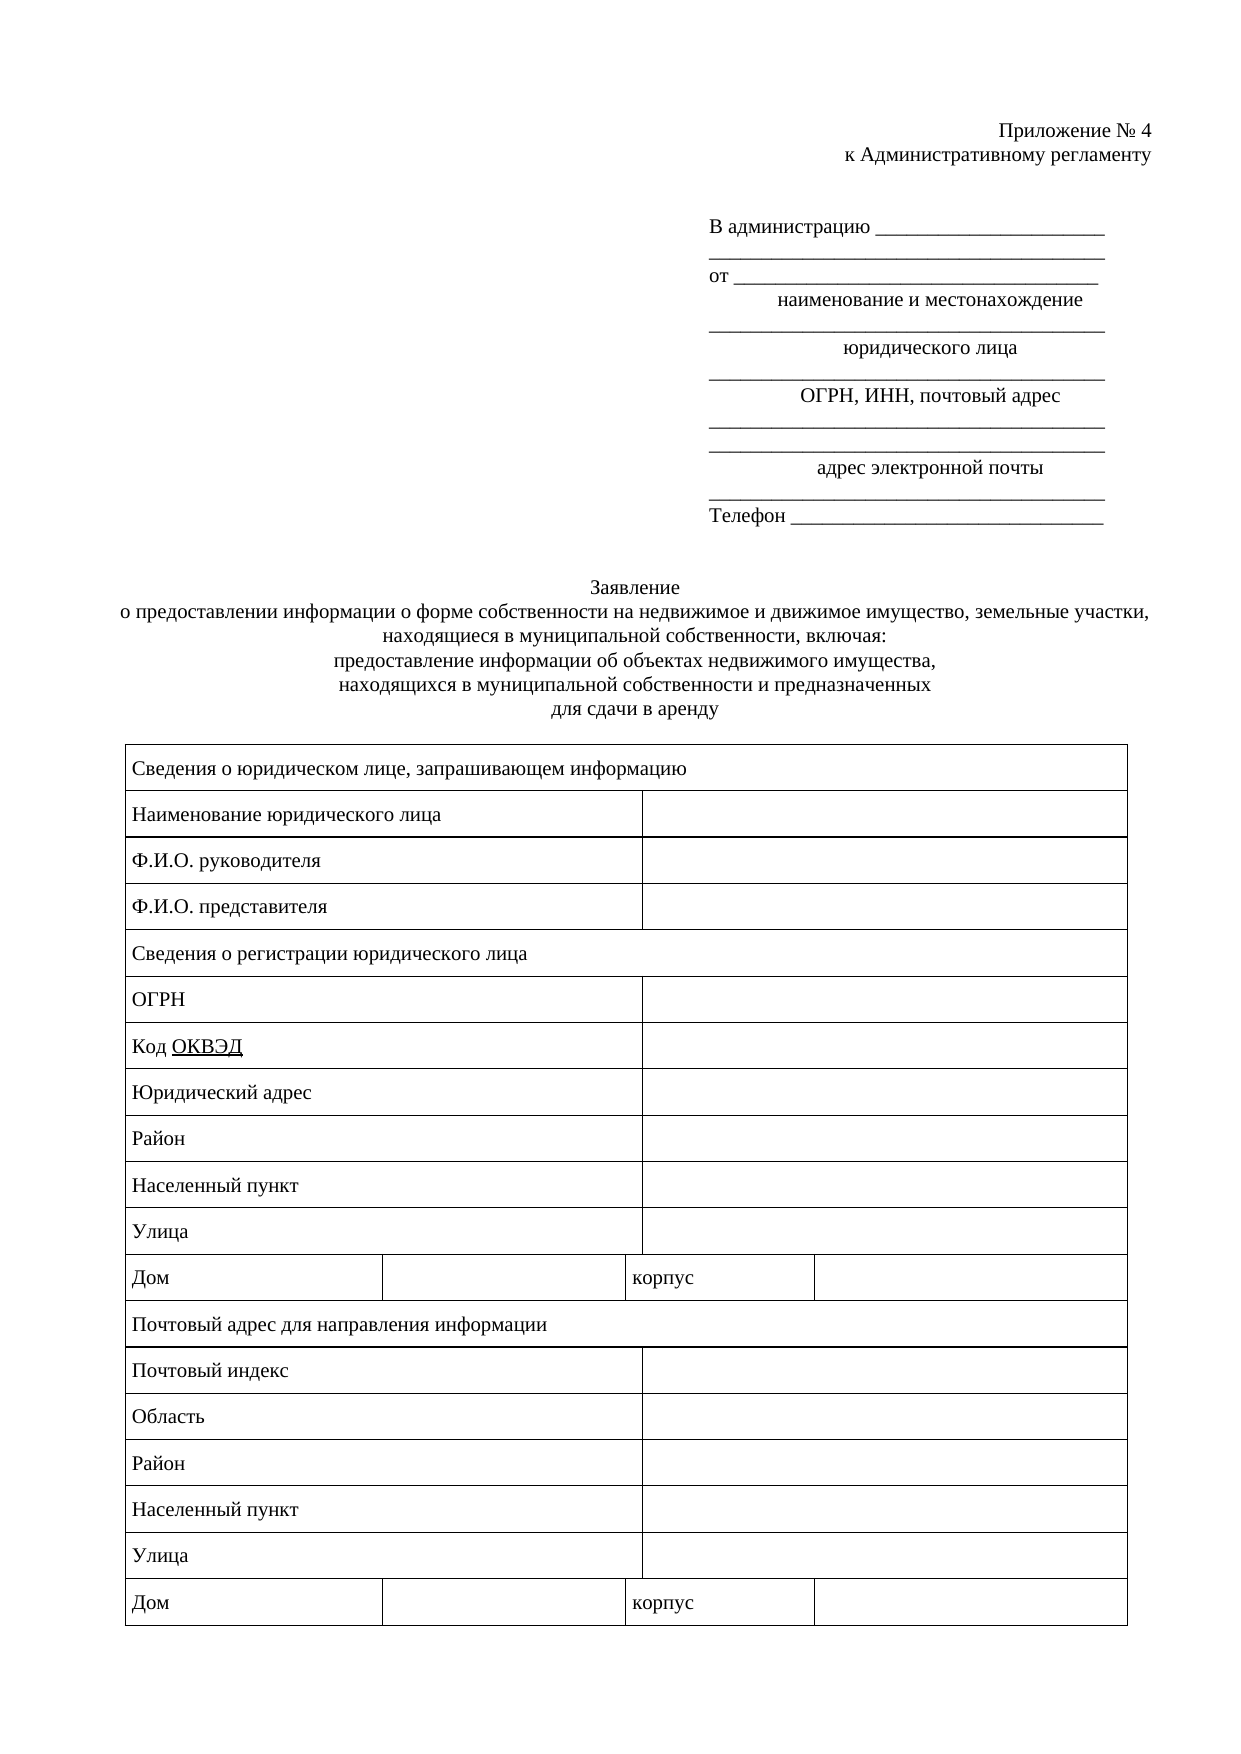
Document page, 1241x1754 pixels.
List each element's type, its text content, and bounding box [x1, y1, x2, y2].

text находящихся в муниципальной собственности и предназначенных [118, 672, 1152, 696]
text ______________________________________ [709, 238, 1152, 262]
text для сдачи в аренду [118, 696, 1152, 720]
table_cell Район [126, 1440, 642, 1485]
table_cell Юридический адрес [126, 1069, 642, 1114]
table_cell Сведения о регистрации юридического лица [126, 930, 1127, 976]
table_cell Улица [126, 1208, 642, 1254]
text наименование и местонахождение [709, 287, 1152, 311]
table_cell [643, 1208, 1127, 1254]
text от ___________________________________ [709, 262, 1152, 287]
table_cell Ф.И.О. руководителя [126, 838, 642, 883]
table_cell [643, 1440, 1127, 1485]
table_cell Область [126, 1394, 642, 1439]
table_cell Ф.И.О. представителя [126, 884, 642, 929]
table_cell [643, 838, 1127, 883]
text ______________________________________ [709, 311, 1152, 335]
text ОГРН, ИНН, почтовый адрес [709, 383, 1152, 407]
table_cell корпус [626, 1255, 814, 1300]
table_cell Район [126, 1116, 642, 1161]
table_cell [643, 977, 1127, 1022]
table_cell Код ОКВЭД [126, 1023, 642, 1068]
table_cell [383, 1255, 625, 1300]
text юридического лица [709, 335, 1152, 359]
table_cell [643, 1069, 1127, 1114]
table_cell [643, 1533, 1127, 1578]
table_cell [643, 1486, 1127, 1532]
table_cell [643, 1116, 1127, 1161]
table_cell корпус [626, 1579, 814, 1624]
table_cell Улица [126, 1533, 642, 1578]
text к Административному регламенту [118, 142, 1152, 166]
table_cell [643, 1023, 1127, 1068]
text предоставление информации об объектах недвижимого имущества, [118, 647, 1152, 672]
table_cell Дом [126, 1579, 382, 1624]
table_cell [643, 1394, 1127, 1439]
text ______________________________________ [709, 407, 1152, 431]
table_cell [815, 1255, 1127, 1300]
table_cell ОГРН [126, 977, 642, 1022]
table_cell [815, 1579, 1127, 1624]
table_header Сведения о юридическом лице, запрашивающем информацию [126, 745, 1127, 790]
table_cell [643, 1162, 1127, 1207]
table_cell [643, 884, 1127, 929]
text Телефон ______________________________ [709, 503, 1152, 527]
table_cell Населенный пункт [126, 1162, 642, 1207]
table_cell Почтовый адрес для направления информации [126, 1301, 1127, 1346]
text ______________________________________ [709, 479, 1152, 503]
table_cell Наименование юридического лица [126, 791, 642, 836]
text В администрацию ______________________ [709, 214, 1152, 238]
text адрес электронной почты [709, 455, 1152, 479]
table_cell Населенный пункт [126, 1486, 642, 1532]
text ______________________________________ [709, 431, 1152, 455]
table_cell Дом [126, 1255, 382, 1300]
table_cell [383, 1579, 625, 1624]
table_cell [643, 791, 1127, 836]
text ______________________________________ [709, 359, 1152, 383]
text о предоставлении информации о форме собственности на недвижимое и движимое имущество, земельные участки, находящиеся в муниципальной собственности, включая: [118, 599, 1152, 647]
text Приложение № 4 [118, 118, 1152, 142]
text Заявление [118, 575, 1152, 599]
table_cell Почтовый индекс [126, 1348, 642, 1393]
table_cell [643, 1348, 1127, 1393]
